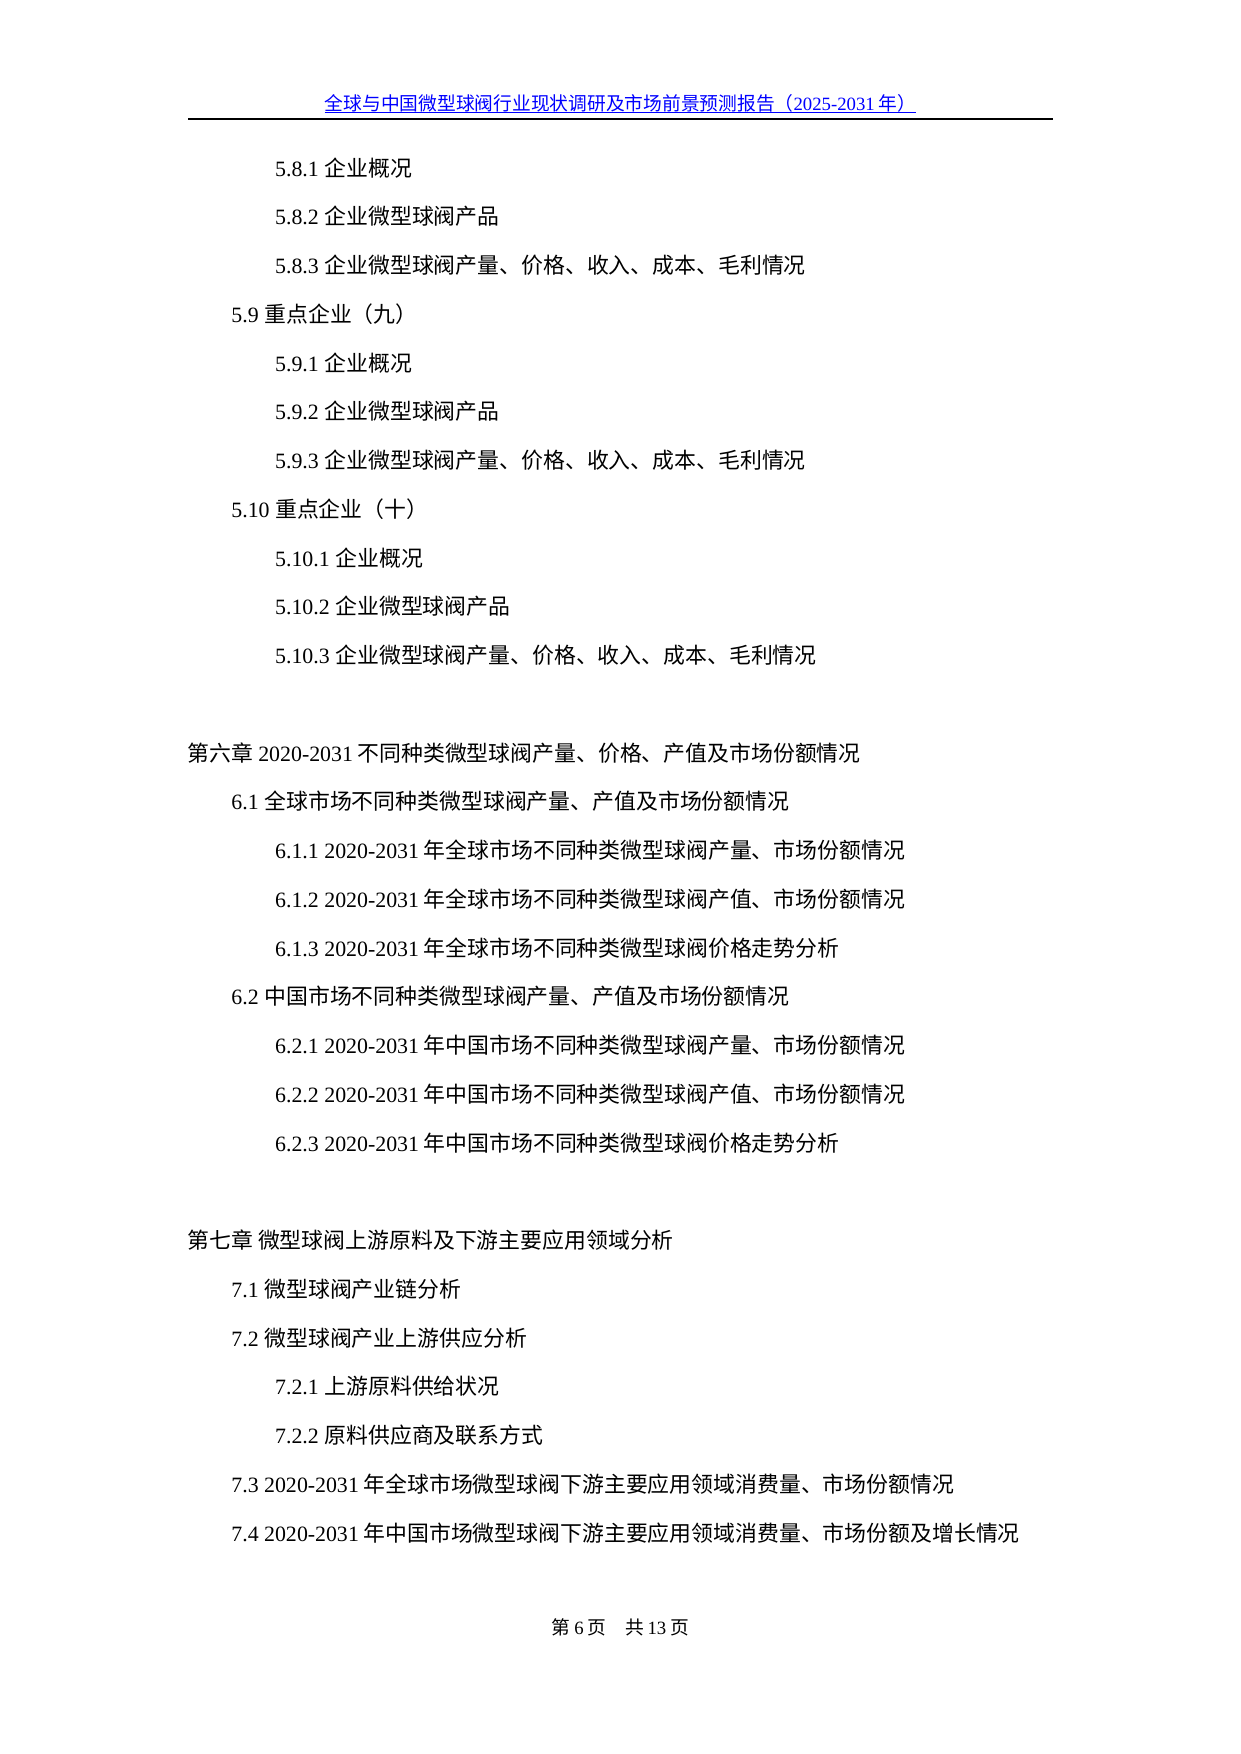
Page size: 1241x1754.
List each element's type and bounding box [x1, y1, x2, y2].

text [187, 150, 1053, 1548]
